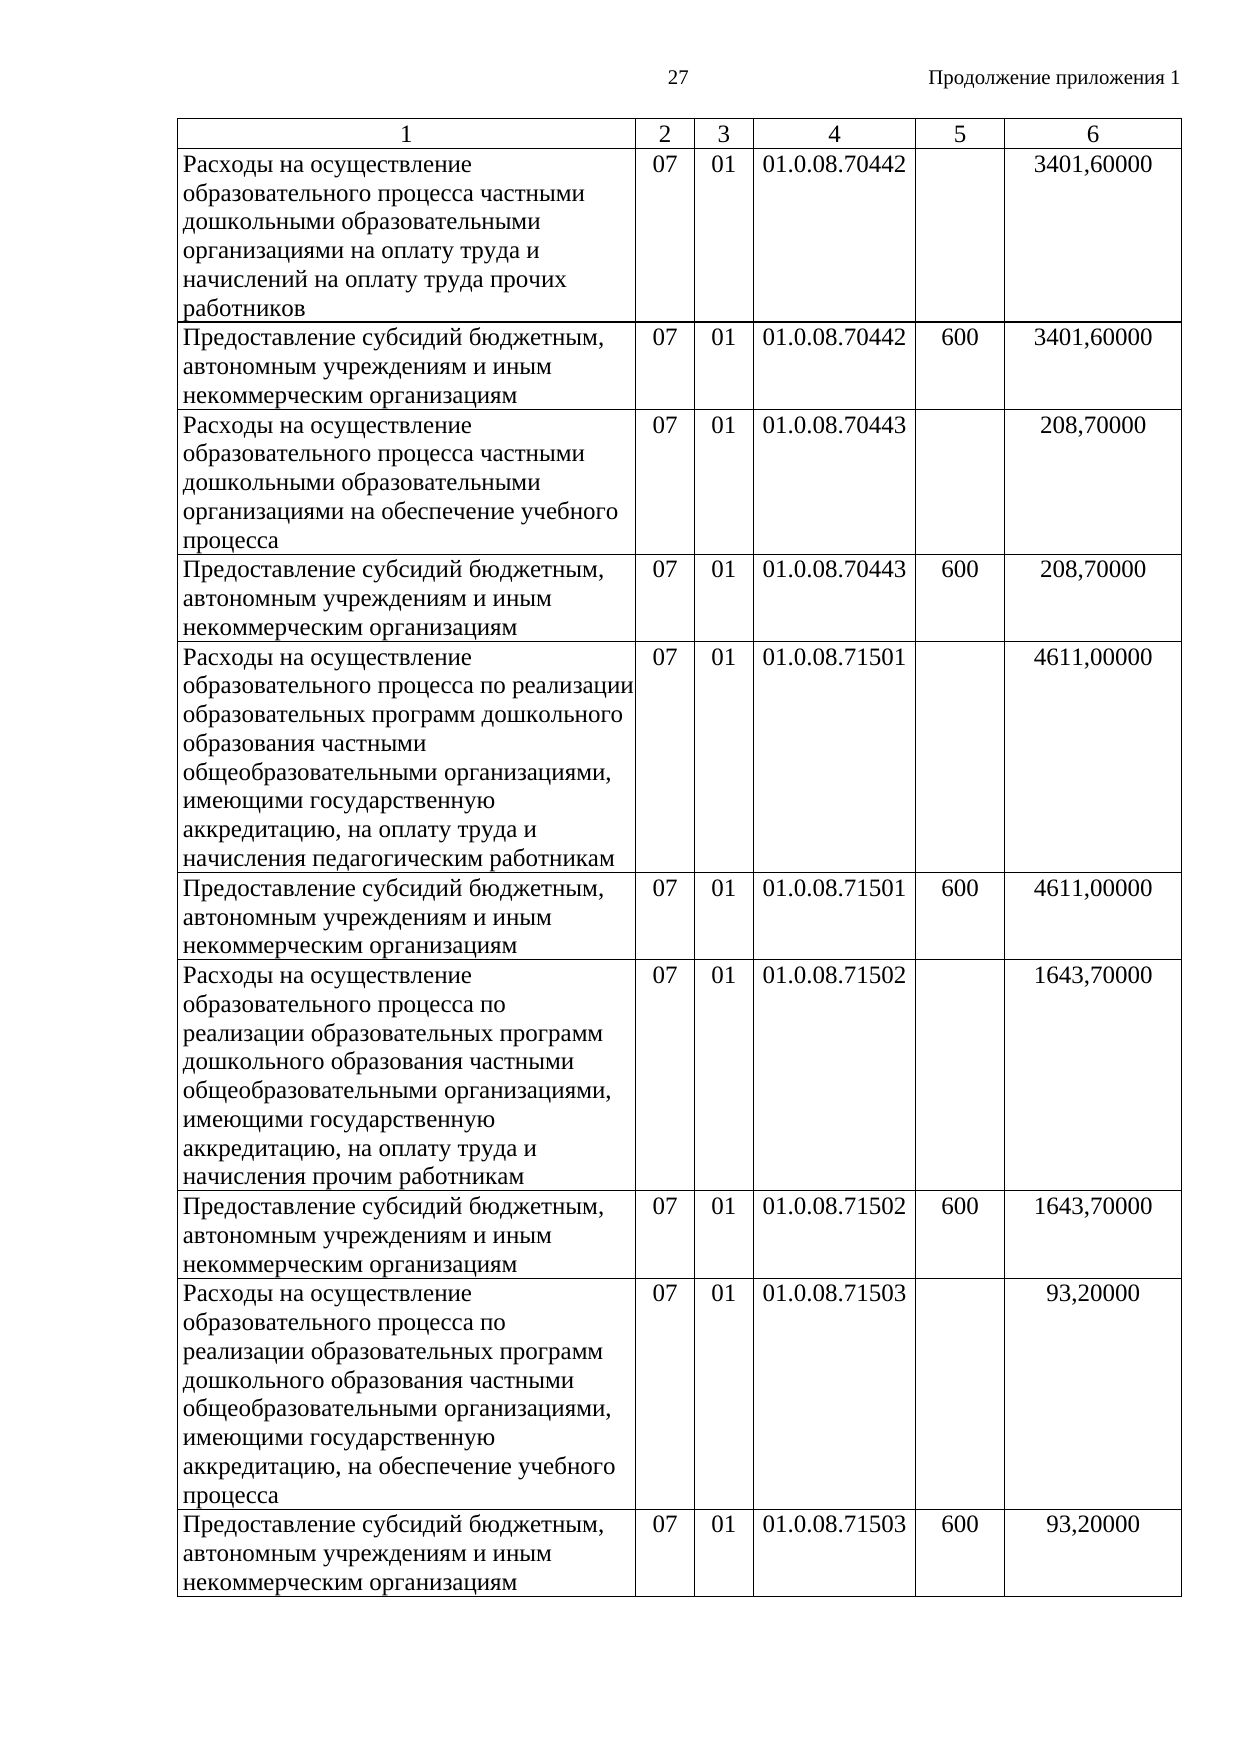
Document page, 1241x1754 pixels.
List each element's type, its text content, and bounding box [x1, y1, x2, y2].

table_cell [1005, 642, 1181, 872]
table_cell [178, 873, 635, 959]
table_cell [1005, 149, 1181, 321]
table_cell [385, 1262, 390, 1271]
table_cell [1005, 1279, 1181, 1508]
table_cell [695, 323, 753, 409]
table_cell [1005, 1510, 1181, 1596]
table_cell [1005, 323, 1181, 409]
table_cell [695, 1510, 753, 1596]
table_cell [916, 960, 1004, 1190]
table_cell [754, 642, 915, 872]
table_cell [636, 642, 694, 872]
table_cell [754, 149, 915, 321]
table_header 5 [916, 119, 1004, 148]
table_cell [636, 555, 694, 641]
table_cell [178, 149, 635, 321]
table_header 6 [1005, 119, 1181, 148]
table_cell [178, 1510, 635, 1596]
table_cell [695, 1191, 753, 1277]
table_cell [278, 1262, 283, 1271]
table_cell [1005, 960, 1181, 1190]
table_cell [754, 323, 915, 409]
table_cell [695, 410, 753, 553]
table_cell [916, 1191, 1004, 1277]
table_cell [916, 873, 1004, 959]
table_header 4 [754, 119, 915, 148]
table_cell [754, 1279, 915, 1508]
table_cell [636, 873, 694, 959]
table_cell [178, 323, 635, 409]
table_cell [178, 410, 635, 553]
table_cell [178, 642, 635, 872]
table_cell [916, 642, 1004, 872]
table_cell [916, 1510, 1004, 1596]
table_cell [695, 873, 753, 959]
table_header 2 [636, 119, 694, 148]
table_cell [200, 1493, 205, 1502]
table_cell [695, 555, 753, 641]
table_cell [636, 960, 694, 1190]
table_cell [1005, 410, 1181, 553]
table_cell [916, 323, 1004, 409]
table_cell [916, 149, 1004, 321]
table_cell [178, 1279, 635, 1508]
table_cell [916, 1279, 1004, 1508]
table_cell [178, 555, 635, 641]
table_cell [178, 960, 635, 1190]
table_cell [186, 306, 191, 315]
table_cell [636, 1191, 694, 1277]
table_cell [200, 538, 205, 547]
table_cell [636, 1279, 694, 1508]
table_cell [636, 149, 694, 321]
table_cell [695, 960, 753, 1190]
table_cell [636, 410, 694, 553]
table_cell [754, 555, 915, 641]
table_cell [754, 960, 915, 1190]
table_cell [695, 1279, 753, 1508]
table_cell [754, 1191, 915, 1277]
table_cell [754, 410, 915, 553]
table_header 3 [695, 119, 753, 148]
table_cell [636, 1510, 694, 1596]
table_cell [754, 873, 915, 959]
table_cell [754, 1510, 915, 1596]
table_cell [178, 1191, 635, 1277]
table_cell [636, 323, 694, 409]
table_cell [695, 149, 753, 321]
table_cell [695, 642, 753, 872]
table_header 1 [178, 119, 635, 148]
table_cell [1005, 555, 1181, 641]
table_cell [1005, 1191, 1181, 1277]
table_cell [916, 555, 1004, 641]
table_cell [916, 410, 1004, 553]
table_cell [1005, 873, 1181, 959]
